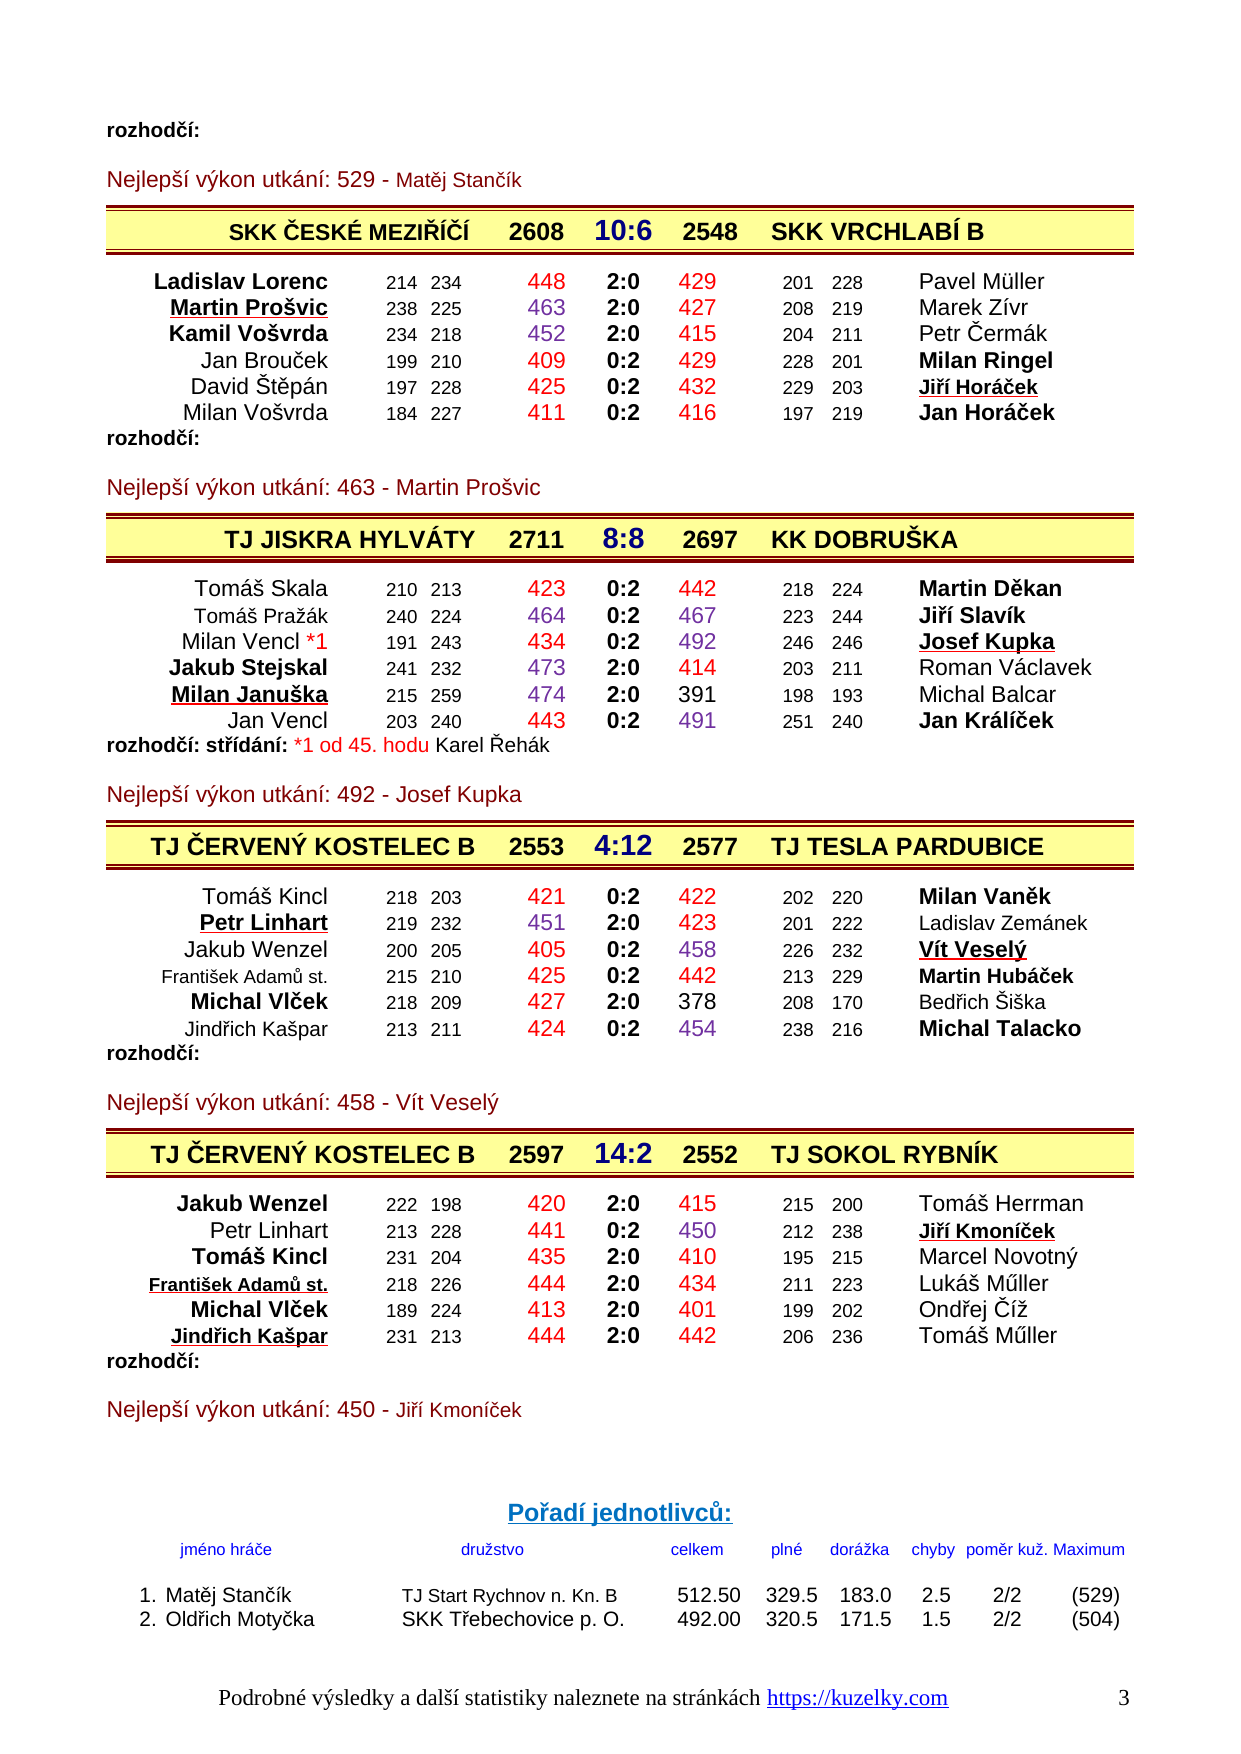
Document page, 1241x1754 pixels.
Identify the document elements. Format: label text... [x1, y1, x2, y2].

text SKK České Meziříčí 2608 10:6 2548 SKK Vrchlabí B [106, 211, 1134, 249]
text Ladislav Lorenc 214 234 448 2:0 429 201 228 Pavel Müller [106, 268, 1134, 294]
text Jakub Stejskal 241 232 473 2:0 414 203 211 Roman Václavek [106, 654, 1134, 681]
text Milan Vencl *1 191 243 434 0:2 492 246 246 Josef Kupka [106, 628, 1134, 654]
text Tomáš Kincl 231 204 435 2:0 410 195 215 Marcel Novotný [106, 1243, 1134, 1269]
text Jan Vencl 203 240 443 0:2 491 251 240 Jan Králíček [106, 707, 1134, 733]
text Jindřich Kašpar 213 211 424 0:2 454 238 216 Michal Talacko [106, 1014, 1134, 1041]
text Nejlepší výkon utkání: 463 - Martin Prošvic [106, 474, 1134, 500]
text David Štěpán 197 228 425 0:2 432 229 203 Jiří Horáček [106, 373, 1134, 399]
text TJ Červený Kostelec B 2553 4:12 2577 TJ Tesla Pardubice [106, 827, 1134, 864]
text Kamil Vošvrda 234 218 452 2:0 415 204 211 Petr Čermák [106, 320, 1134, 347]
text TJ Jiskra Hylváty 2711 8:8 2697 KK Dobruška [106, 519, 1134, 556]
text Jakub Wenzel 200 205 405 0:2 458 226 232 Vít Veselý [106, 936, 1134, 962]
text Jan Brouček 199 210 409 0:2 429 228 201 Milan Ringel [106, 347, 1134, 373]
text Nejlepší výkon utkání: 450 - Jiří Kmoníček [106, 1396, 1134, 1423]
text Jakub Wenzel 222 198 420 2:0 415 215 200 Tomáš Herrman [106, 1190, 1134, 1217]
text rozhodčí: [106, 1348, 1134, 1372]
text jméno hráče družstvo celkem plné dorážka chyby poměr kuž. Maximum [106, 1539, 1134, 1558]
text 2. Oldřich Motyčka SKK Třebechovice p. O. 492.00 320.5 171.5 1.5 2/2 (504) [106, 1606, 1134, 1630]
text Michal Vlček 218 209 427 2:0 378 208 170 Bedřich Šiška [106, 988, 1134, 1014]
text Pořadí jednotlivců: [94, 1498, 1145, 1527]
text 1. Matěj Stančík TJ Start Rychnov n. Kn. B 512.50 329.5 183.0 2.5 2/2 (529) [106, 1582, 1134, 1606]
text Nejlepší výkon utkání: 458 - Vít Veselý [106, 1089, 1134, 1115]
text Milan Vošvrda 184 227 411 0:2 416 197 219 Jan Horáček [106, 399, 1134, 426]
text Jindřich Kašpar 231 213 444 2:0 442 206 236 Tomáš Műller [106, 1322, 1134, 1348]
text rozhodčí: [106, 118, 1134, 142]
text Milan Januška 215 259 474 2:0 391 198 193 Michal Balcar [106, 681, 1134, 707]
text Tomáš Kincl 218 203 421 0:2 422 202 220 Milan Vaněk [106, 883, 1134, 909]
text rozhodčí: [106, 1041, 1134, 1065]
text František Adamů st. 218 226 444 2:0 434 211 223 Lukáš Műller [106, 1269, 1134, 1296]
text Tomáš Skala 210 213 423 0:2 442 218 224 Martin Děkan [106, 575, 1134, 602]
text Nejlepší výkon utkání: 529 - Matěj Stančík [106, 166, 1134, 192]
text Petr Linhart 219 232 451 2:0 423 201 222 Ladislav Zemánek [106, 909, 1134, 936]
text Michal Vlček 189 224 413 2:0 401 199 202 Ondřej Číž [106, 1296, 1134, 1322]
text Petr Linhart 213 228 441 0:2 450 212 238 Jiří Kmoníček [106, 1217, 1134, 1243]
text TJ Červený Kostelec B 2597 14:2 2552 TJ Sokol Rybník [106, 1134, 1134, 1172]
text Nejlepší výkon utkání: 492 - Josef Kupka [106, 781, 1134, 808]
text František Adamů st. 215 210 425 0:2 442 213 229 Martin Hubáček [106, 962, 1134, 988]
text Tomáš Pražák 240 224 464 0:2 467 223 244 Jiří Slavík [106, 602, 1134, 628]
text rozhodčí: střídání: *1 od 45. hodu Karel Řehák [106, 733, 1134, 757]
text rozhodčí: [106, 426, 1134, 450]
text Martin Prošvic 238 225 463 2:0 427 208 219 Marek Zívr [106, 294, 1134, 320]
